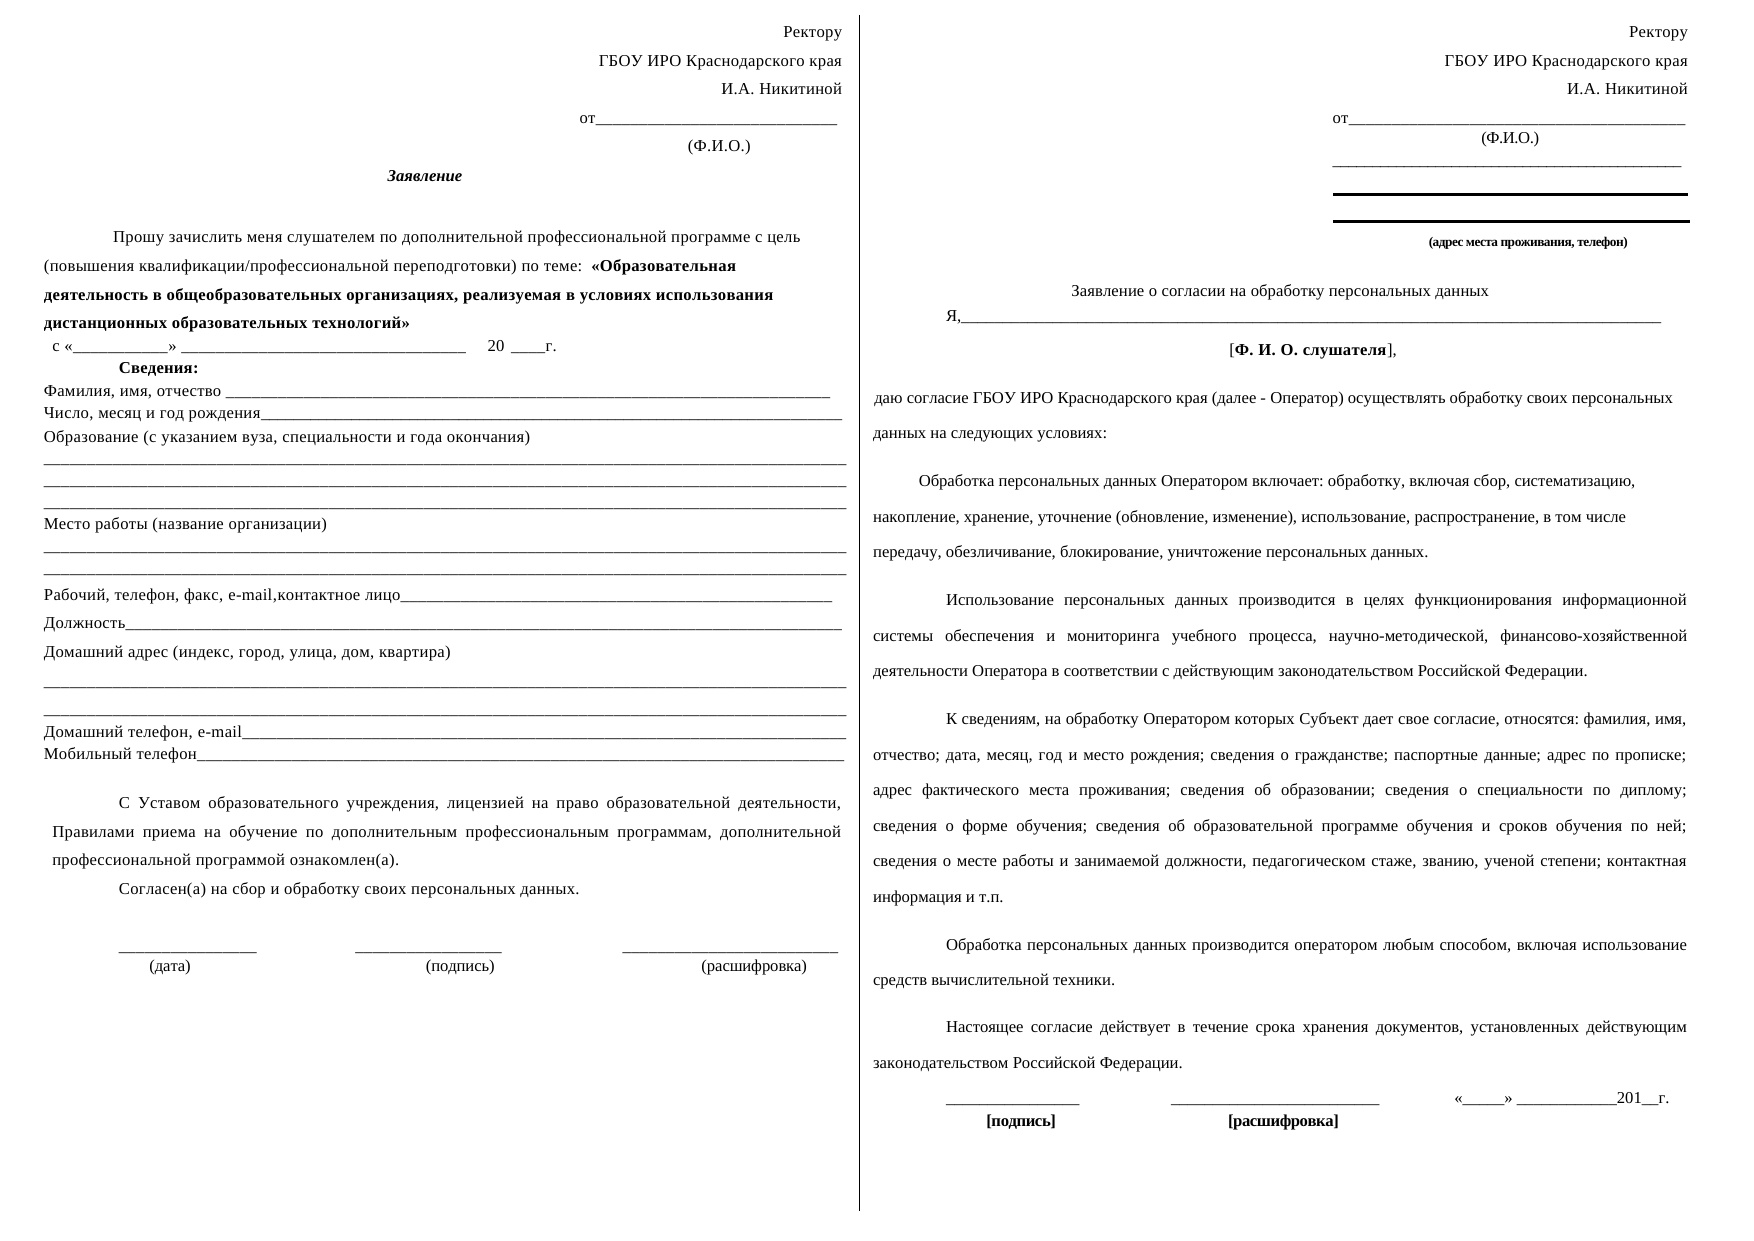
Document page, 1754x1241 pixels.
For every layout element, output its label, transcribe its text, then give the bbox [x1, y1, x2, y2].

table_header Ректору ГБОУ ИРО Краснодарского края И.А. Никитиной от_______________________________________ (Ф.И.О.) ____________________________________________ (адрес места проживания, телефон) Заявление о согласии на обработку персональных данных Я,____________________________________________________________________________________ [Ф. И. О. слушателя], даю согласие ГБОУ ИРО Краснодарского края (далее - Оператор) осуществлять обработку своих персональных данных на следующих условиях: Обработка персональных данных Оператором включает: обработку, включая сбор, систематизацию, накопление, хранение, уточнение (обновление, изменение), использование, распространение, в том числе передачу, обезличивание, блокирование, уничтожение персональных данных. Использование персональных данных производится в целях функционирования информационной системы обеспечения и мониторинга учебного процесса, научно-методической, финансово-хозяйственной деятельности Оператора в соответствии с действующим законодательством Российской Федерации. К сведениям, на обработку Оператором которых Субъект дает свое согласие, относятся: фамилия, имя, отчество; дата, месяц, год и место рождения; сведения о гражданстве; паспортные данные; адрес по прописке; адрес фактического места проживания; сведения об образовании; сведения о специальности по диплому; сведения о форме обучения; сведения об образовательной программе обучения и сроков обучения по ней; сведения о месте работы и занимаемой должности, педагогическом стаже, званию, ученой степени; контактная информация и т.п. Обработка персональных данных производится оператором любым способом, включая использование средств вычислительной техники. Настоящее согласие действует в течение срока хранения документов, установленных действующим законодательством Российской Федерации. ________________ _________________________ «_____» ____________201__г. [подпись] [расшифровка] [860, 15, 1701, 1211]
table_header Ректору ГБОУ ИРО Краснодарского края И.А. Никитиной от____________________________ (Ф.И.О.) Заявление Прошу зачислить меня слушателем по дополнительной профессиональной программе с цель (повышения квалификации/профессиональной переподготовки) по теме: «Образовательная деятельность в общеобразовательных организациях, реализуемая в условиях использования дистанционных образовательных технологий» с «___________ » _________________________________ 20 ____г. Сведения: Фамилия, имя, отчество ______________________________________________________________________ Число, месяц и год рождения __________ Образование (с указанием вуза, специальности и года окончания) _______________________________________________________________________________________________________________________________________________________________________________________________________________________________________________________________________________________ Место работы (название организации) __________________________________________________________________________________________________________________________________________________________________________________________ Рабочий, телефон, факс, e-mail, контактное лицо__________________________________________________ Должность___________________________________________________________________________________ Домашний адрес (индекс, город, улица, дом, квартира) __________________________________________________________________________________________________________________________________________________________________________________________ Домашний телефон, e-mail______________________________________________________________________ Мобильный телефон___________________________________________________________________________ С Уставом образовательного учреждения, лицензией на право образовательной деятельности, Правилами приема на обучение по дополнительным профессиональным программам, дополнительной профессиональной программой ознакомлен(а). Согласен(а) на сбор и обработку своих персональных данных. ________________ _________________ _________________________ (дата) (подпись) (расшифровка) [33, 15, 859, 1211]
